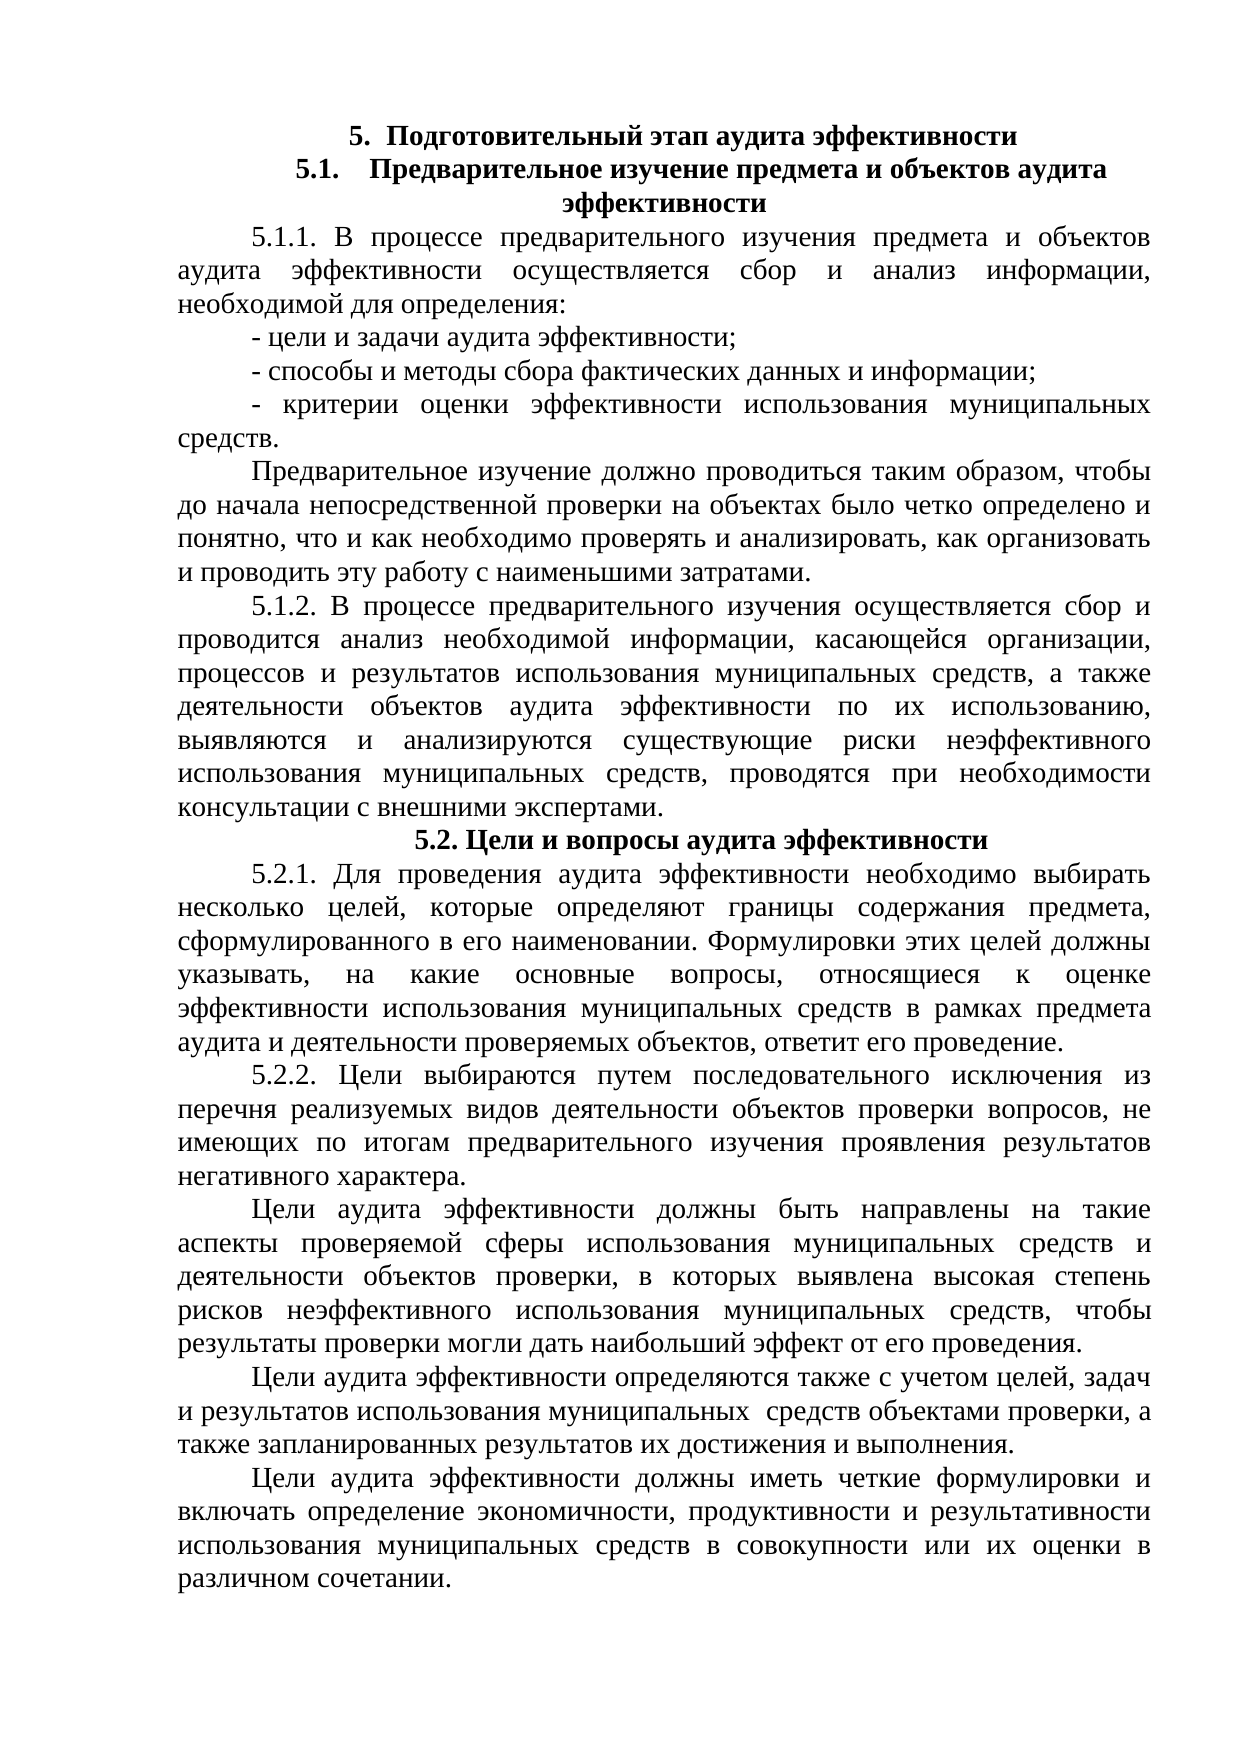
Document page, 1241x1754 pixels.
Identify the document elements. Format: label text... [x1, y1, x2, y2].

text - способы и методы сбора фактических данных и информации; [177, 353, 1152, 386]
text - цели и задачи аудита эффективности; [177, 319, 1152, 353]
text Цели аудита эффективности должны иметь четкие формулировки и включать определение экономичности, продуктивности и результативности использования муниципальных средств в совокупности или их оценки в различном сочетании. [177, 1460, 1152, 1594]
text 5.2. Цели и вопросы аудита эффективности [177, 822, 1152, 856]
list Предварительное изучение предмета и объектов аудита эффективности [177, 152, 1152, 219]
text 5.1.2. В процессе предварительного изучения осуществляется сбор и проводится анализ необходимой информации, касающейся организации, процессов и результатов использования муниципальных средств, а также деятельности объектов аудита эффективности по их использованию, выявляются и анализируются существующие риски неэффективного использования муниципальных средств, проводятся при необходимости консультации с внешними экспертами. [177, 588, 1152, 822]
text Цели аудита эффективности определяются также с учетом целей, задач и результатов использования муниципальных средств объектами проверки, а также запланированных результатов их достижения и выполнения. [177, 1359, 1152, 1460]
text 5.1.1. В процессе предварительного изучения предмета и объектов аудита эффективности осуществляется сбор и анализ информации, необходимой для определения: [177, 219, 1152, 319]
text Предварительное изучение должно проводиться таким образом, чтобы до начала непосредственной проверки на объектах было четко определено и понятно, что и как необходимо проверять и анализировать, как организовать и проводить эту работу с наименьшими затратами. [177, 453, 1152, 588]
text 5.2.1. Для проведения аудита эффективности необходимо выбирать несколько целей, которые определяют границы содержания предмета, сформулированного в его наименовании. Формулировки этих целей должны указывать, на какие основные вопросы, относящиеся к оценке эффективности использования муниципальных средств в рамках предмета аудита и деятельности проверяемых объектов, ответит его проведение. [177, 856, 1152, 1057]
text - критерии оценки эффективности использования муниципальных средств. [177, 386, 1152, 453]
text 5.2.2. Цели выбираются путем последовательного исключения из перечня реализуемых видов деятельности объектов проверки вопросов, не имеющих по итогам предварительного изучения проявления результатов негативного характера. [177, 1057, 1152, 1191]
list Подготовительный этап аудита эффективности [215, 118, 1152, 152]
text Цели аудита эффективности должны быть направлены на такие аспекты проверяемой сферы использования муниципальных средств и деятельности объектов проверки, в которых выявлена высокая степень рисков неэффективного использования муниципальных средств, чтобы результаты проверки могли дать наибольший эффект от его проведения. [177, 1191, 1152, 1359]
